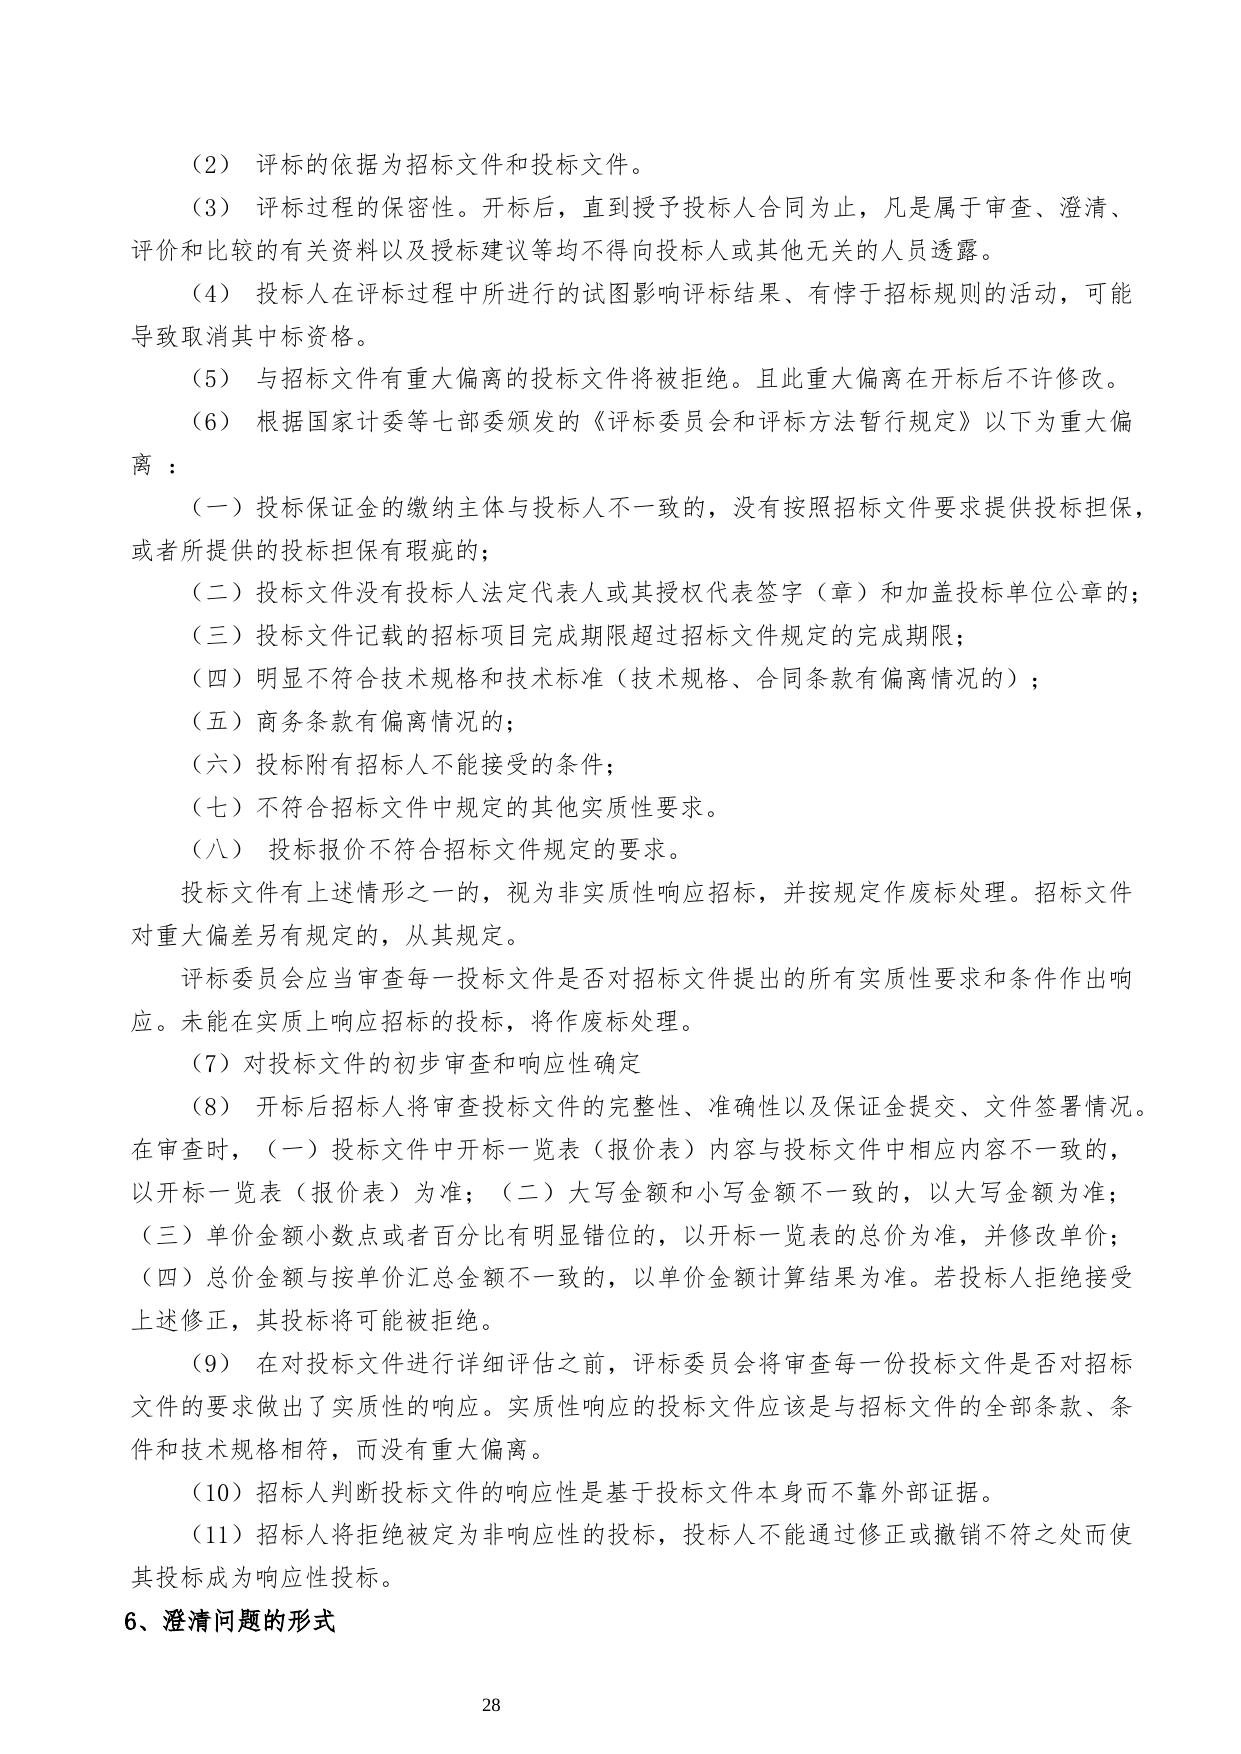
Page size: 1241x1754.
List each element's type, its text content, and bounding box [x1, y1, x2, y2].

text 6、澄清问题的形式 [124, 1604, 1133, 1633]
text （6） 根据国家计委等七部委颁发的《评标委员会和评标方法暂行规定》以下为重大偏离 ： [129, 406, 1133, 477]
text （8） 开标后招标人将审查投标文件的完整性、准确性以及保证金提交、文件签署情况。在审查时，（一）投标文件中开标一览表（报价表）内容与投标文件中相应内容不一致的，以开标一览表（报价表）为准；（二）大写金额和小写金额不一致的，以大写金额为准；（三）单价金额小数点或者百分比有明显错位的，以开标一览表的总价为准，并修改单价；（四）总价金额与按单价汇总金额不一致的，以单价金额计算结果为准。若投标人拒绝接受上述修正，其投标将可能被拒绝。 [129, 1091, 1133, 1333]
text （八） 投标报价不符合招标文件规定的要求。 [129, 834, 1133, 862]
text （六）投标附有招标人不能接受的条件； [129, 748, 1133, 777]
text （2） 评标的依据为招标文件和投标文件。 [129, 149, 1133, 177]
text 评标委员会应当审查每一投标文件是否对招标文件提出的所有实质性要求和条件作出响应。未能在实质上响应招标的投标，将作废标处理。 [129, 962, 1133, 1033]
text （二）投标文件没有投标人法定代表人或其授权代表签字（章）和加盖投标单位公章的； [129, 577, 1133, 605]
text （3） 评标过程的保密性。开标后，直到授予投标人合同为止，凡是属于审查、澄清、评价和比较的有关资料以及授标建议等均不得向投标人或其他无关的人员透露。 [129, 192, 1133, 263]
text （三）投标文件记载的招标项目完成期限超过招标文件规定的完成期限； [129, 620, 1133, 648]
text （四）明显不符合技术规格和技术标准（技术规格、合同条款有偏离情况的）； [129, 662, 1133, 691]
text （4） 投标人在评标过程中所进行的试图影响评标结果、有悖于招标规则的活动，可能导致取消其中标资格。 [129, 277, 1133, 348]
text （七）不符合招标文件中规定的其他实质性要求。 [129, 791, 1133, 819]
text （9） 在对投标文件进行详细评估之前，评标委员会将审查每一份投标文件是否对招标文件的要求做出了实质性的响应。实质性响应的投标文件应该是与招标文件的全部条款、条件和技术规格相符，而没有重大偏离。 [129, 1347, 1133, 1462]
text （7）对投标文件的初步审查和响应性确定 [129, 1048, 1133, 1076]
text （五）商务条款有偏离情况的； [129, 705, 1133, 734]
text 投标文件有上述情形之一的，视为非实质性响应招标，并按规定作废标处理。招标文件对重大偏差另有规定的，从其规定。 [129, 877, 1133, 948]
text （11）招标人将拒绝被定为非响应性的投标，投标人不能通过修正或撤销不符之处而使其投标成为响应性投标。 [129, 1519, 1133, 1590]
text （一）投标保证金的缴纳主体与投标人不一致的，没有按照招标文件要求提供投标担保，或者所提供的投标担保有瑕疵的； [129, 491, 1133, 563]
text （5） 与招标文件有重大偏离的投标文件将被拒绝。且此重大偏离在开标后不许修改。 [129, 363, 1133, 391]
text （10）招标人判断投标文件的响应性是基于投标文件本身而不靠外部证据。 [129, 1476, 1133, 1504]
